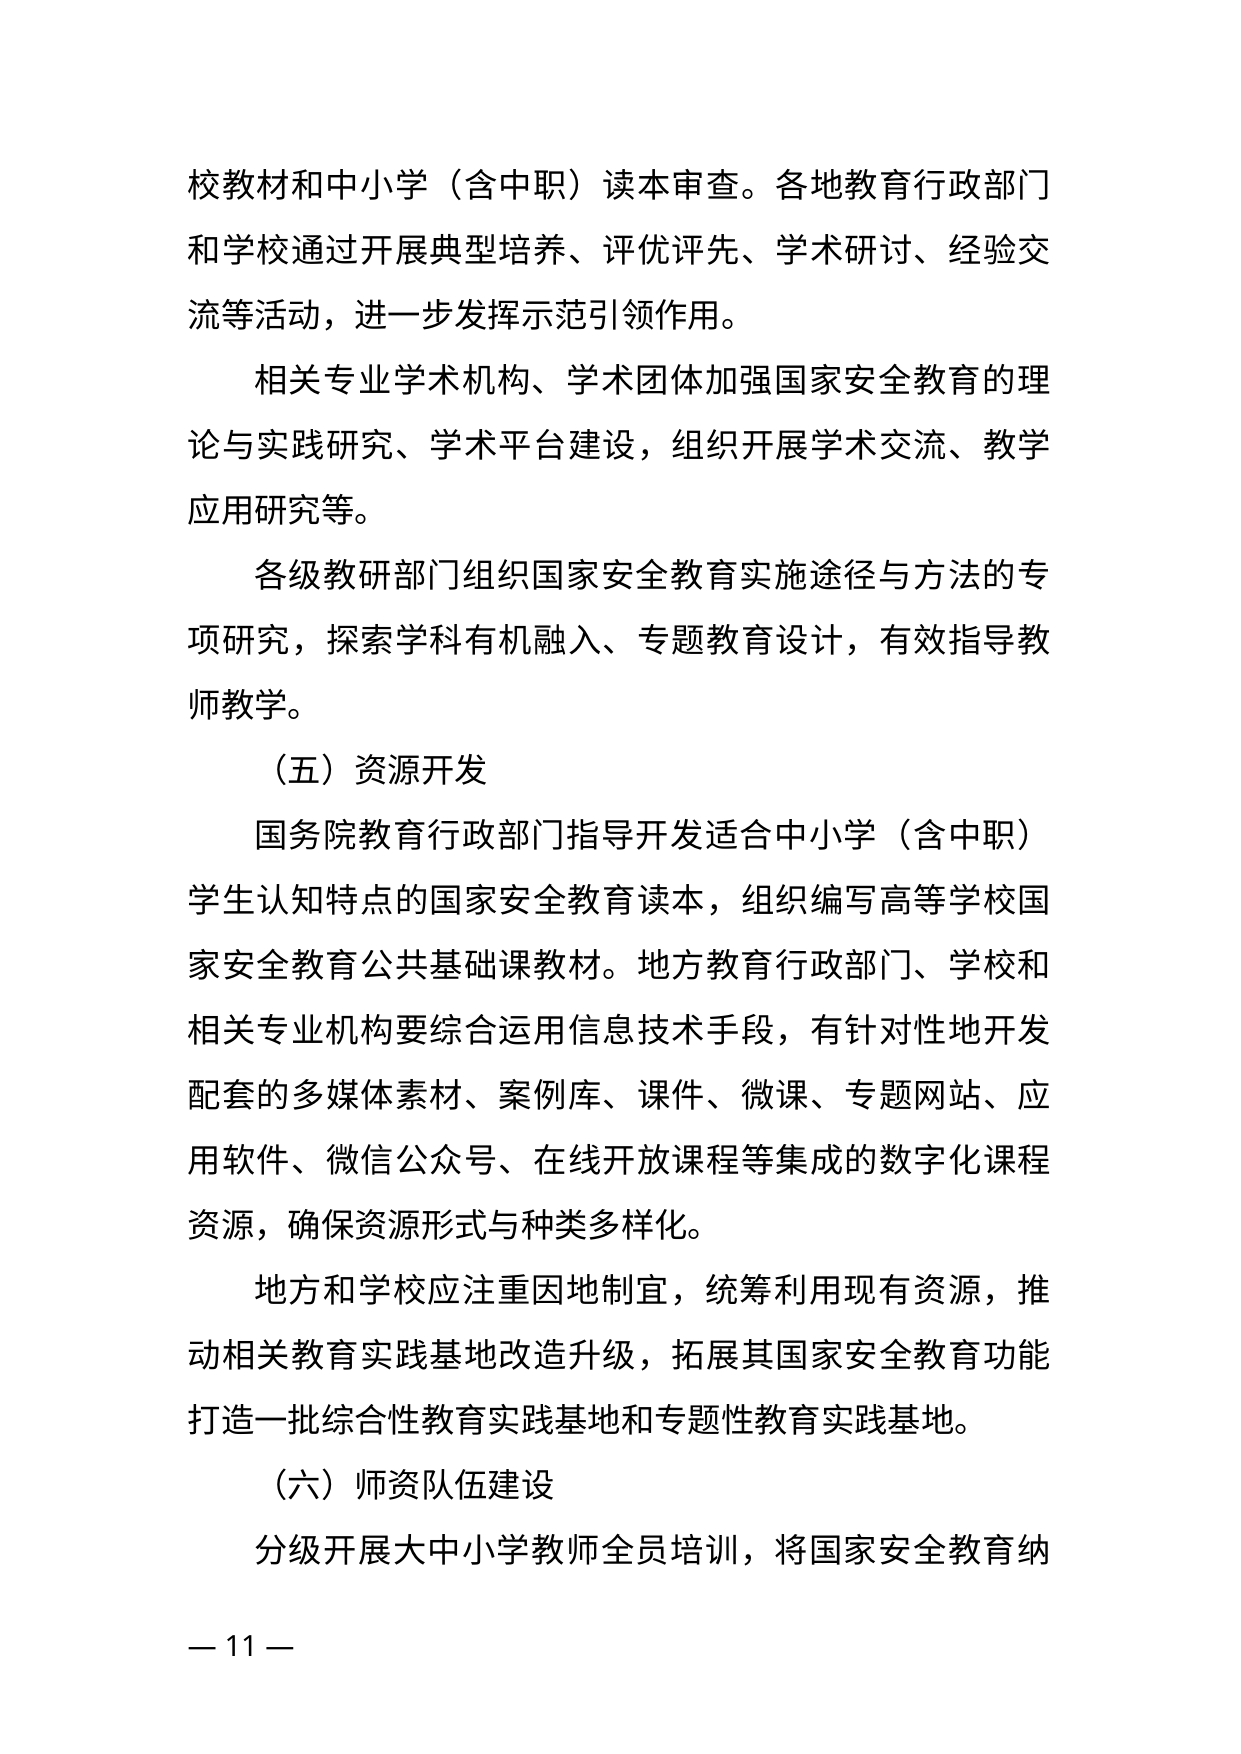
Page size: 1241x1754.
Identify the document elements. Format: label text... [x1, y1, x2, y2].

text （六）师资队伍建设 [187, 1450, 1053, 1515]
text 相关专业学术机构、学术团体加强国家安全教育的理论与实践研究、学术平台建设，组织开展学术交流、教学应用研究等。 [187, 345, 1053, 540]
text （五）资源开发 [187, 735, 1053, 800]
text 各级教研部门组织国家安全教育实施途径与方法的专项研究，探索学科有机融入、专题教育设计，有效指导教师教学。 [187, 540, 1053, 735]
text 国务院教育行政部门指导开发适合中小学（含中职）学生认知特点的国家安全教育读本，组织编写高等学校国家安全教育公共基础课教材。地方教育行政部门、学校和相关专业机构要综合运用信息技术手段，有针对性地开发配套的多媒体素材、案例库、课件、微课、专题网站、应用软件、微信公众号、在线开放课程等集成的数字化课程资源，确保资源形式与种类多样化。 [187, 800, 1053, 1255]
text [187, 150, 1053, 345]
text 地方和学校应注重因地制宜，统筹利用现有资源，推动相关教育实践基地改造升级，拓展其国家安全教育功能，打造一批综合性教育实践基地和专题性教育实践基地。 [187, 1255, 1053, 1450]
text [187, 1515, 1053, 1580]
